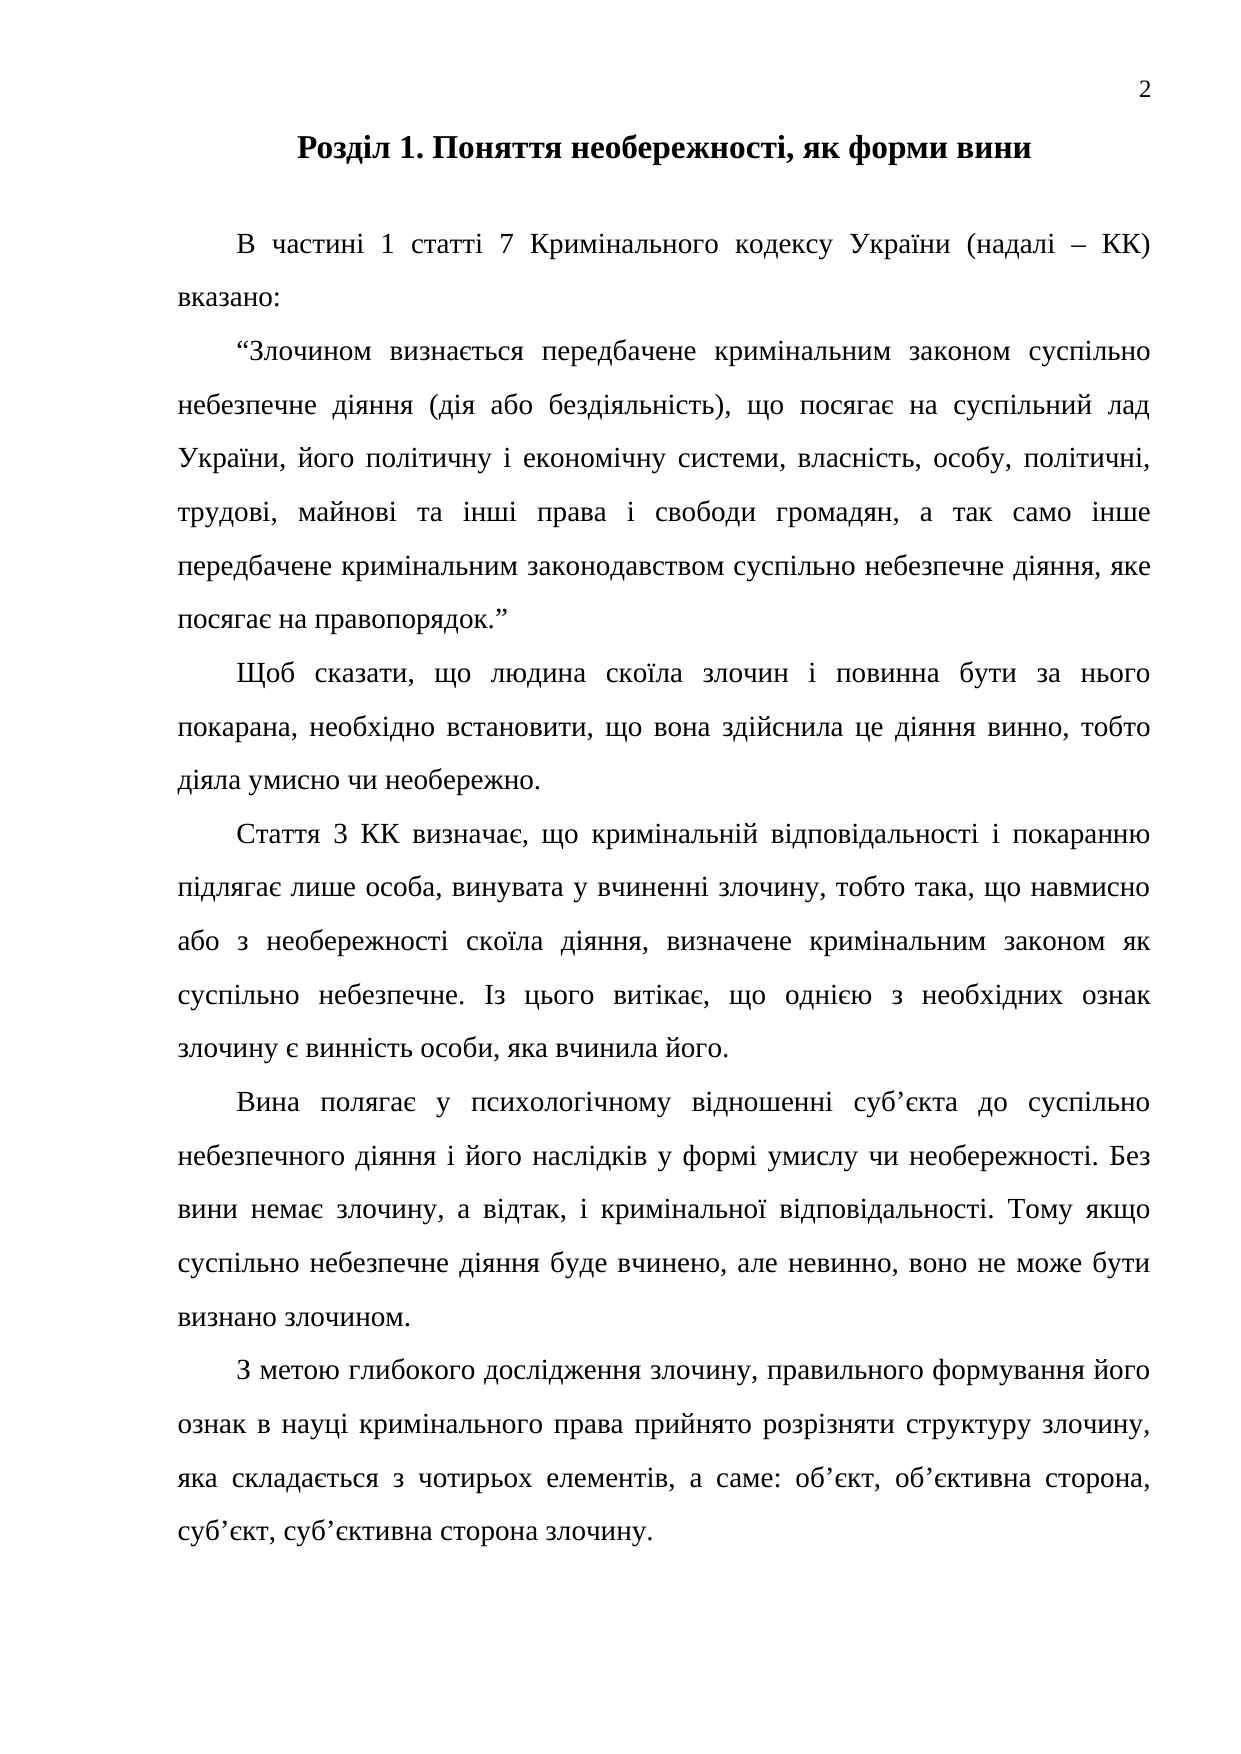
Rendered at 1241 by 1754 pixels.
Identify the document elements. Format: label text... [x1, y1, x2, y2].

text Стаття 3 КК визначає, що кримінальній відповідальності і покаранню підлягає лише особа, винувата у вчиненні злочину, тобто така, що навмисно або з необережності скоїла діяння, визначене кримінальним законом як суспільно небезпечне. Із цього витікає, що однією з необхідних ознак злочину є винність особи, яка вчинила його. [177, 816, 1152, 1064]
text В частині 1 статті 7 Кримінального кодексу України (надалі – КК) вказано: [177, 226, 1152, 313]
text Вина полягає у психологічному відношенні суб’єкта до суспільно небезпечного діяння і його наслідків у формі умислу чи необережності. Без вини немає злочину, а відтак, і кримінальної відповідальності. Тому якщо суспільно небезпечне діяння буде вчинено, але невинно, воно не може бути визнано злочином. [177, 1084, 1152, 1332]
text “Злочином визнається передбачене кримінальним законом суспільно небезпечне діяння (дія або бездіяльність), що посягає на суспільний лад України, його політичну і економічну системи, власність, особу, політичні, трудові, майнові та інші права і свободи громадян, а так само інше передбачене кримінальним законодавством суспільно небезпечне діяння, яке посягає на правопорядок.” [177, 333, 1152, 635]
text Щоб сказати, що людина скоїла злочин і повинна бути за нього покарана, необхідно встановити, що вона здійснила це діяння винно, тобто діяла умисно чи необережно. [177, 655, 1152, 796]
subtitle Розділ 1. Поняття необережності, як форми вини [177, 128, 1152, 166]
text З метою глибокого дослідження злочину, правильного формування його ознак в науці кримінального права прийнято розрізняти структуру злочину, яка складається з чотирьох елементів, а саме: об’єкт, об’єктивна сторона, суб’єкт, суб’єктивна сторона злочину. [177, 1352, 1152, 1547]
